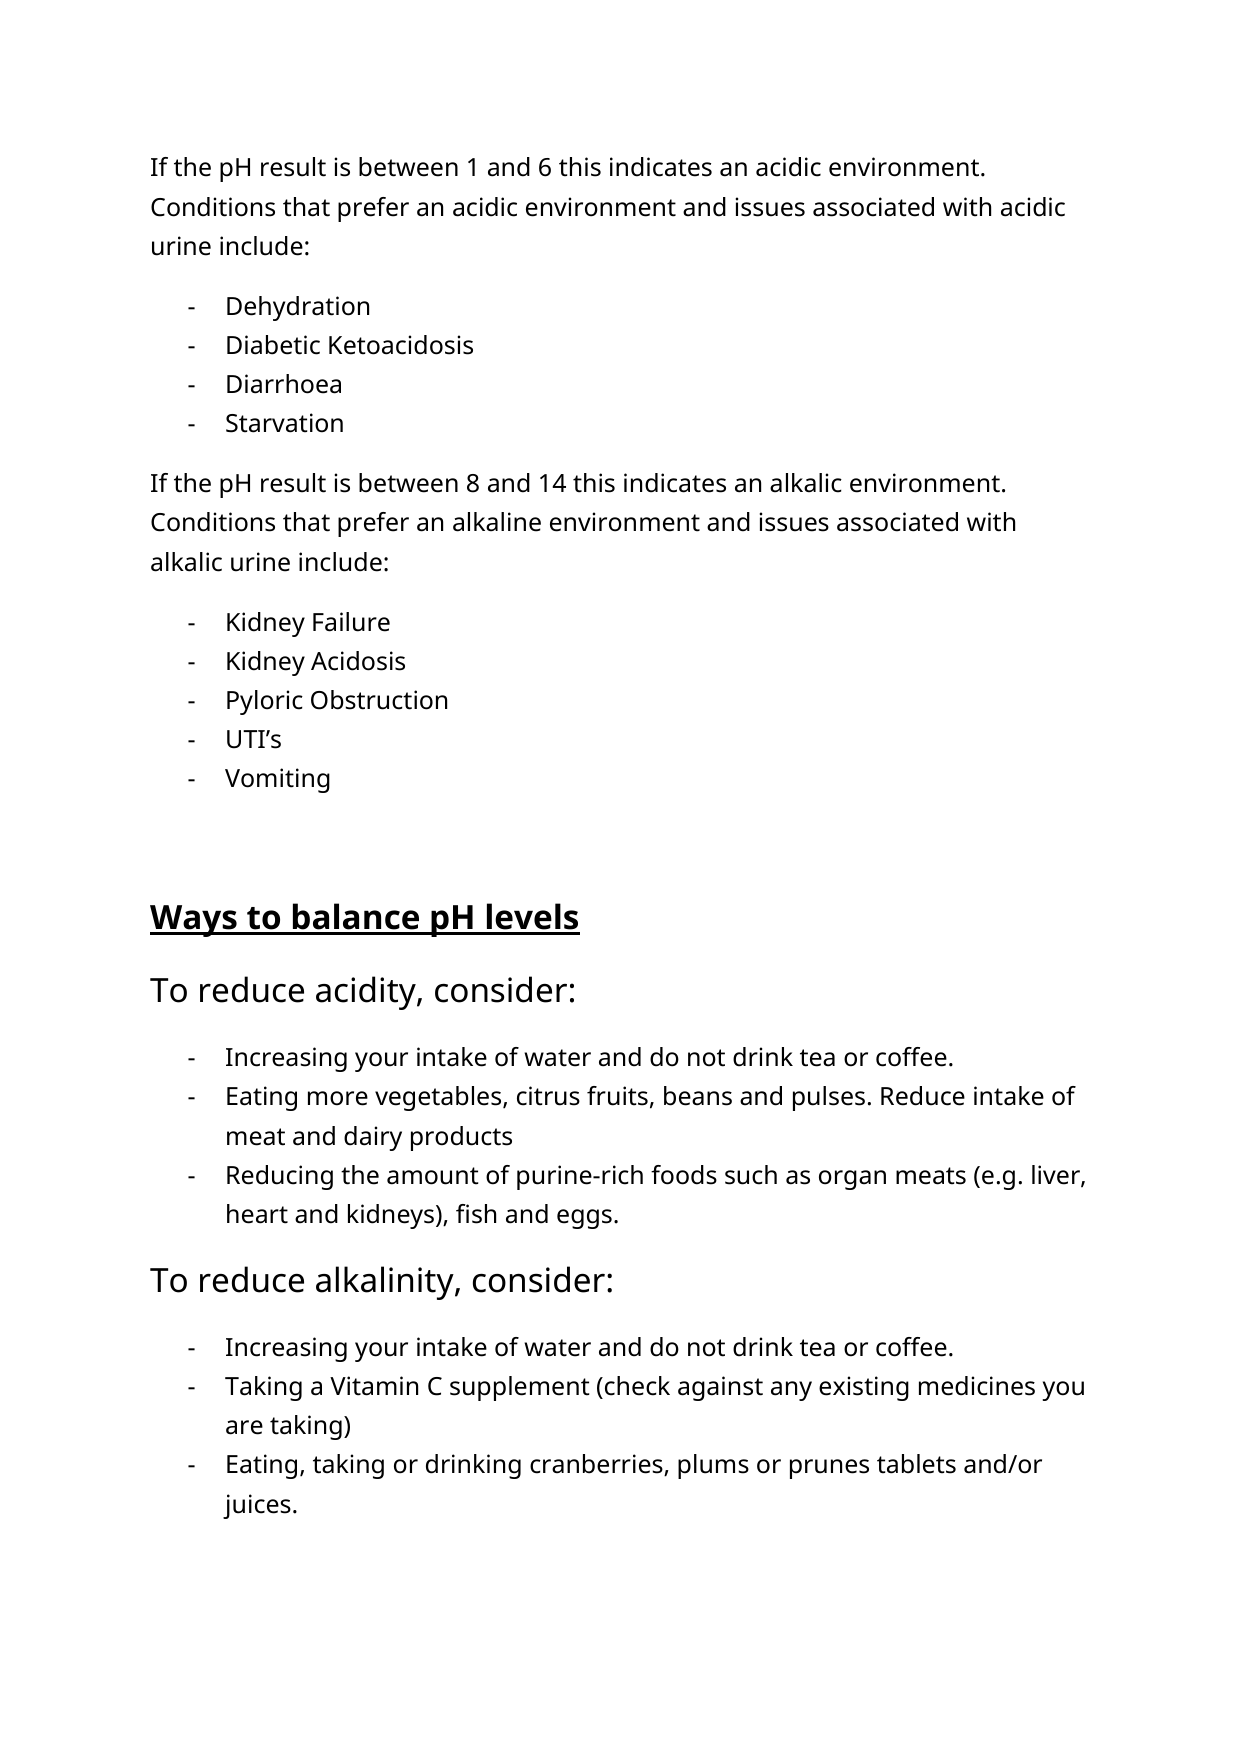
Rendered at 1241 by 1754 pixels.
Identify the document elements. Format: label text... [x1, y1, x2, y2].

list Eating more vegetables, citrus fruits, beans and pulses. Reduce intake of meat and dairy products [187, 1079, 1090, 1152]
text To reduce acidity, consider: [150, 967, 1090, 1012]
text To reduce alkalinity, consider: [150, 1257, 1090, 1302]
list Eating, taking or drinking cranberries, plums or prunes tablets and/or juices. [187, 1447, 1090, 1520]
list Increasing your intake of water and do not drink tea or coffee. [187, 1329, 1090, 1364]
list Starvation [187, 406, 1090, 440]
list UTI’s [187, 722, 1090, 756]
list Pyloric Obstruction [187, 682, 1090, 717]
text If the pH result is between 8 and 14 this indicates an alkalic environment. Conditions that prefer an alkaline environment and issues associated with alkalic urine include: [150, 466, 1090, 578]
list Dehydration [187, 288, 1090, 322]
list Diarrhoea [187, 367, 1090, 401]
list Kidney Failure [187, 604, 1090, 638]
text Ways to balance pH levels [150, 894, 1090, 939]
list Taking a Vitamin C supplement (check against any existing medicines you are taking) [187, 1369, 1090, 1442]
list Diabetic Ketoacidosis [187, 327, 1090, 362]
list Reducing the amount of purine-rich foods such as organ meats (e.g. liver, heart and kidneys), fish and eggs. [187, 1157, 1090, 1231]
list Vomiting [187, 761, 1090, 795]
text If the pH result is between 1 and 6 this indicates an acidic environment. Conditions that prefer an acidic environment and issues associated with acidic urine include: [150, 150, 1090, 262]
list Increasing your intake of water and do not drink tea or coffee. [187, 1040, 1090, 1074]
list Kidney Acidosis [187, 643, 1090, 677]
